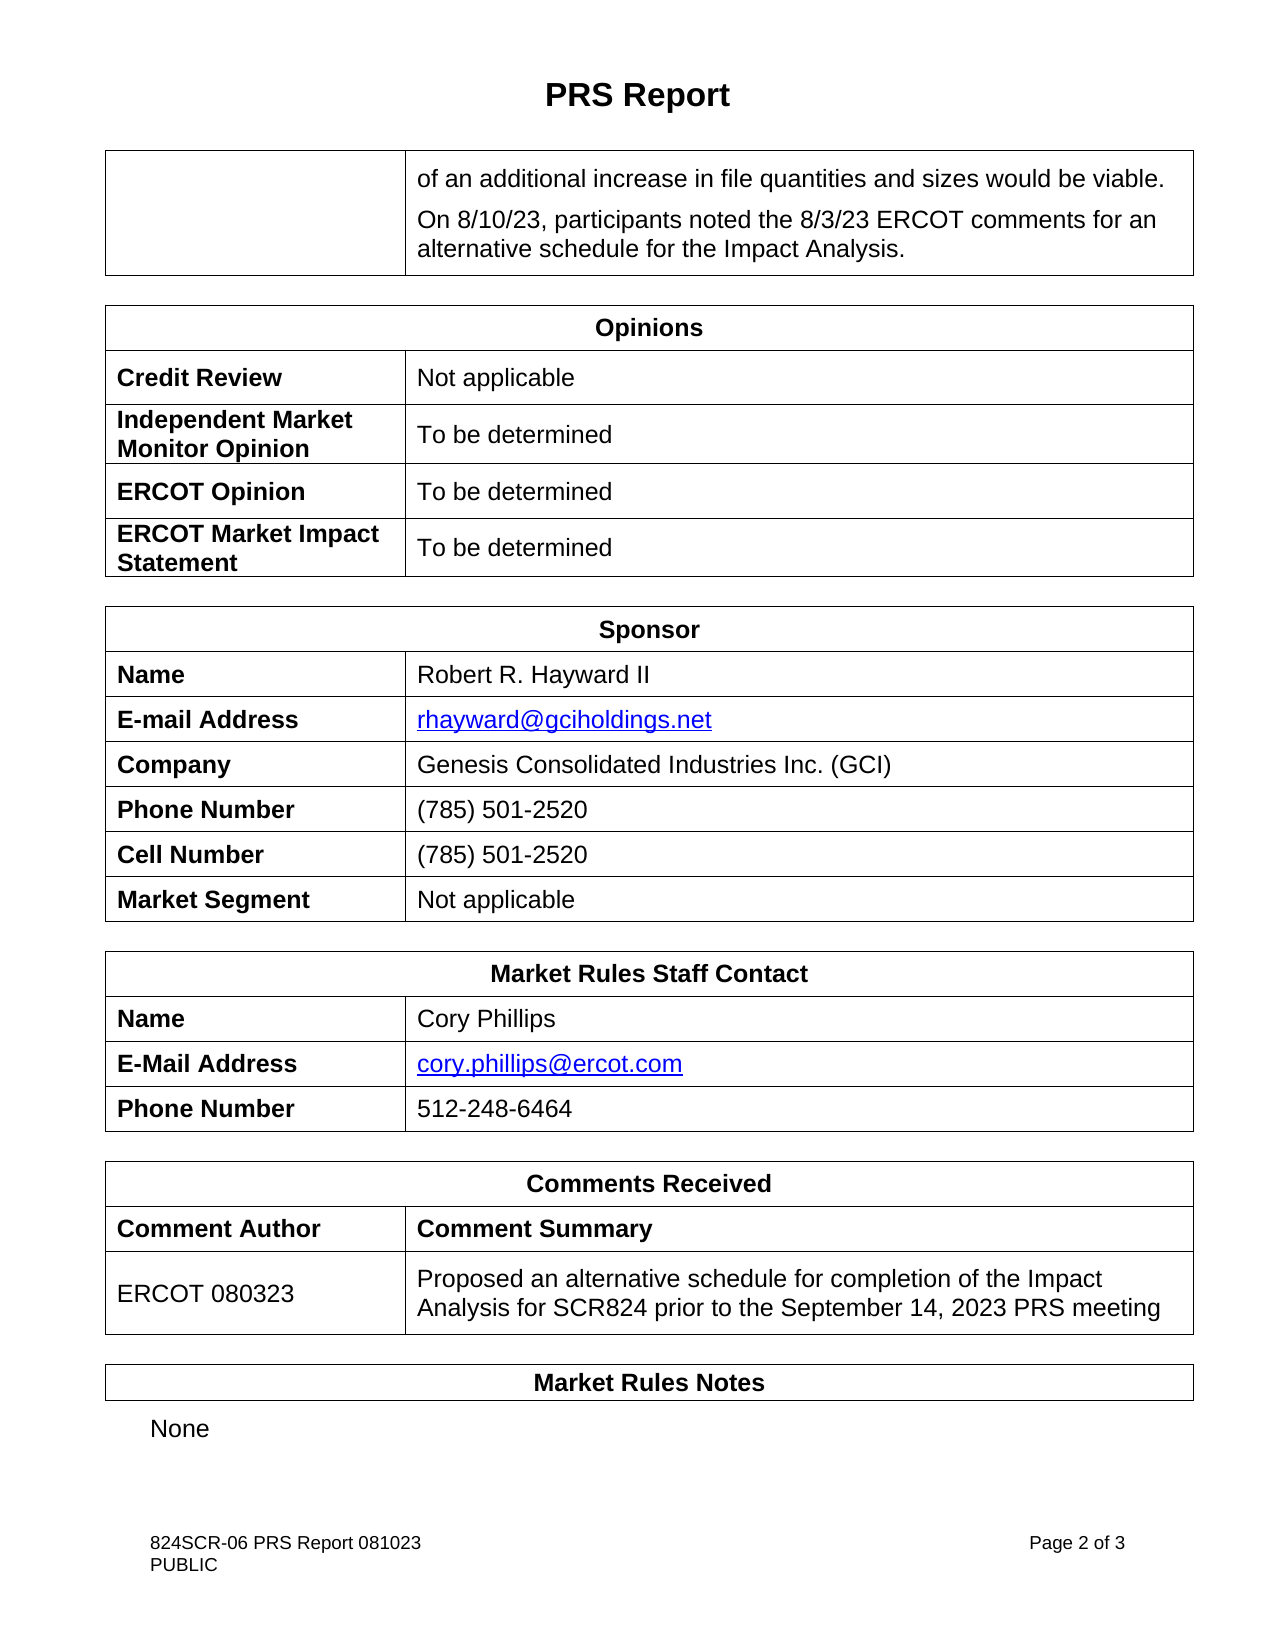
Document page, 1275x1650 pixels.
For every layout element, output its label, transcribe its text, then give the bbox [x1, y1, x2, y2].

table_cell rhayward@gciholdings.net [406, 697, 1193, 741]
table_cell Not applicable [406, 351, 1193, 404]
table_cell Market Segment [106, 877, 405, 921]
table_cell Phone Number [106, 1087, 405, 1131]
table_cell Genesis Consolidated Industries Inc. (GCI) [406, 742, 1193, 786]
table_cell To be determined [406, 464, 1193, 518]
table_cell Comment Author [106, 1207, 405, 1251]
table_header Opinions [106, 306, 1193, 349]
table_cell Credit Review [106, 351, 405, 404]
text None [150, 1414, 1125, 1443]
table_cell ERCOT Market Impact Statement [106, 519, 405, 576]
table_cell Cell Number [106, 832, 405, 876]
table_cell Name [106, 997, 405, 1041]
table_cell Independent Market Monitor Opinion [106, 405, 405, 463]
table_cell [106, 151, 405, 275]
table_header Comments Received [106, 1162, 1193, 1206]
table_cell Company [106, 742, 405, 786]
table_cell Robert R. Hayward II [406, 652, 1193, 696]
table_cell 512-248-6464 [406, 1087, 1193, 1131]
table_cell Phone Number [106, 787, 405, 831]
table_header Sponsor [106, 607, 1193, 651]
table_cell To be determined [406, 405, 1193, 463]
table_cell E-mail Address [106, 697, 405, 741]
table_cell Proposed an alternative schedule for completion of the Impact Analysis for SCR824 prior to the September 14, 2023 PRS meeting [406, 1252, 1193, 1334]
table_cell ERCOT Opinion [106, 464, 405, 518]
table_cell To be determined [406, 519, 1193, 576]
table_header Market Rules Notes [106, 1365, 1193, 1400]
table_cell Comment Summary [406, 1207, 1193, 1251]
table_cell Name [106, 652, 405, 696]
table_header Market Rules Staff Contact [106, 952, 1193, 996]
table_cell Not applicable [406, 877, 1193, 921]
table_cell (785) 501-2520 [406, 787, 1193, 831]
table_cell ERCOT 080323 [106, 1252, 405, 1334]
table_cell E-Mail Address [106, 1042, 405, 1086]
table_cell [406, 151, 1193, 275]
table_cell Cory Phillips [406, 997, 1193, 1041]
table_cell cory.phillips@ercot.com [406, 1042, 1193, 1086]
table_cell (785) 501-2520 [406, 832, 1193, 876]
